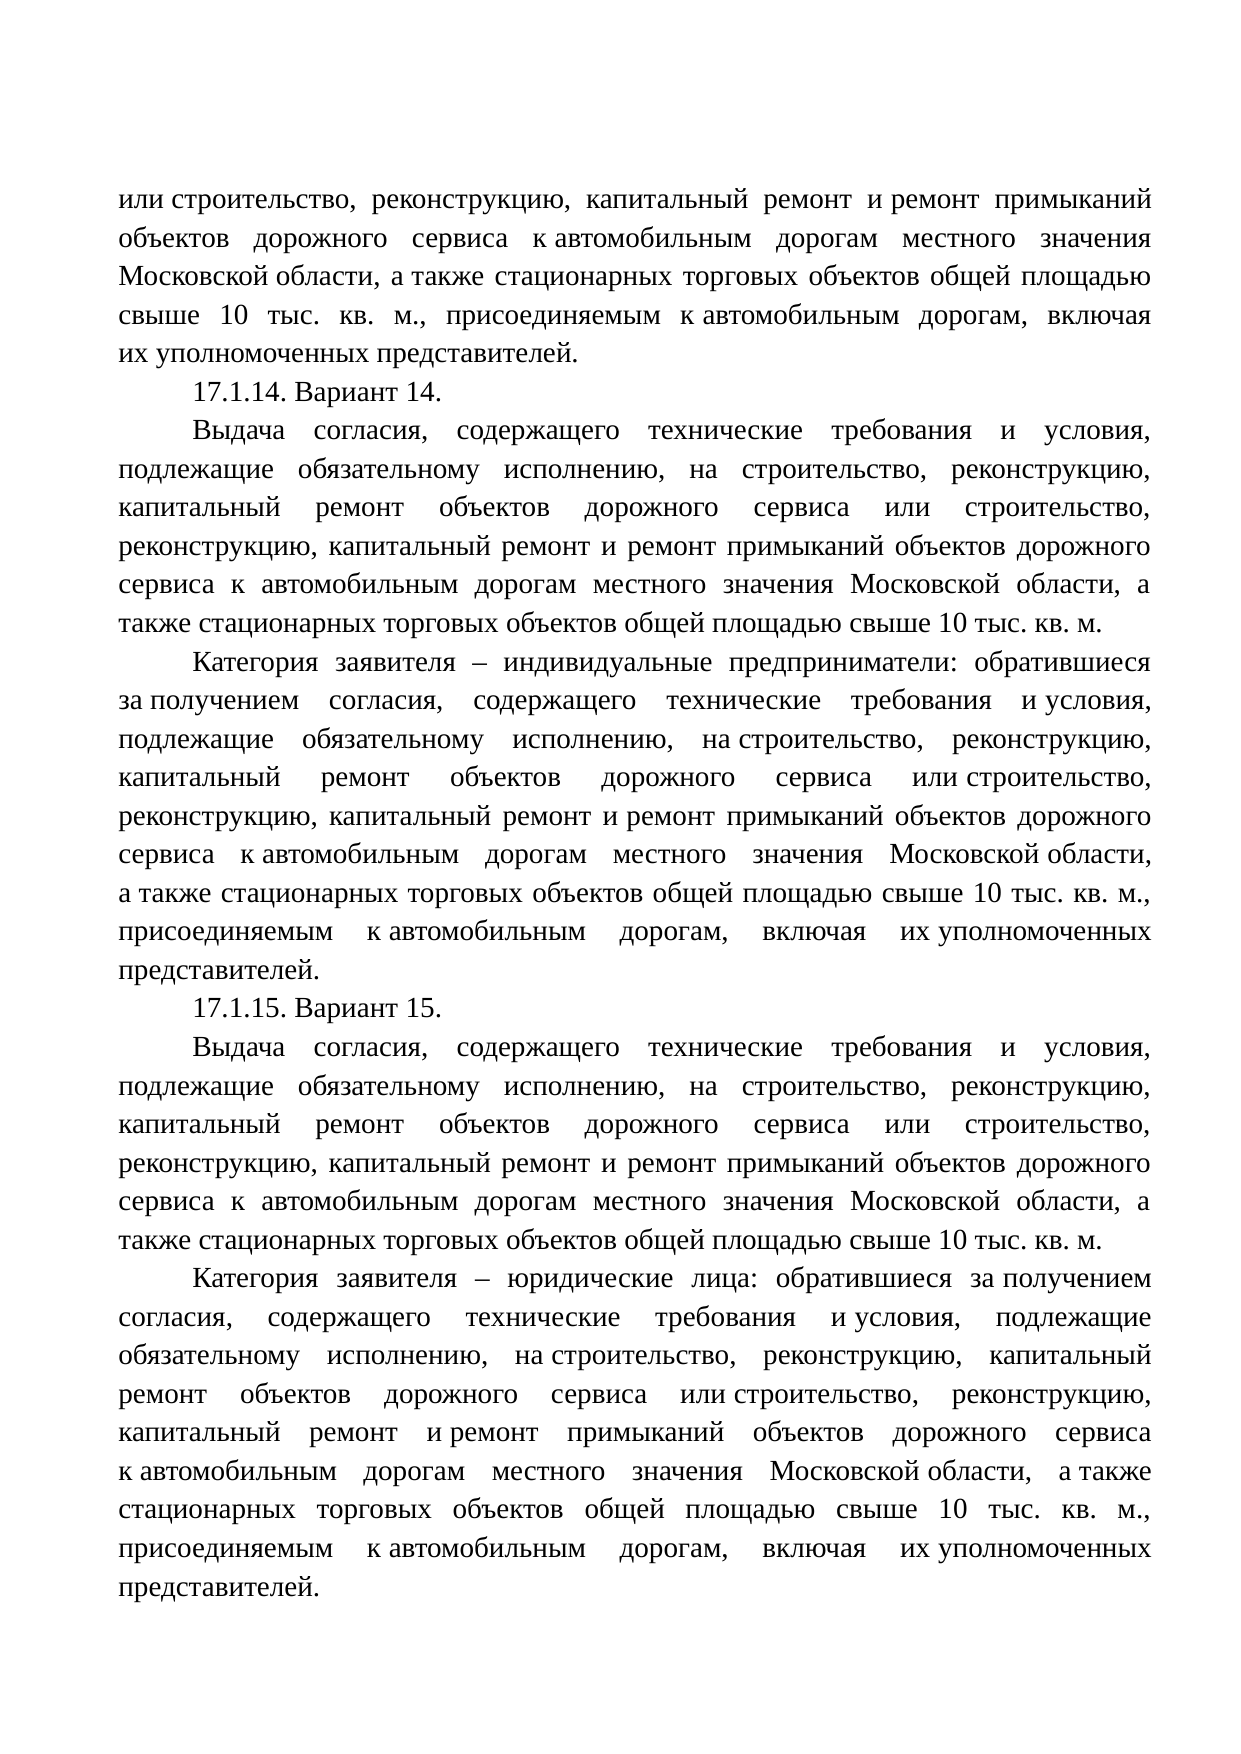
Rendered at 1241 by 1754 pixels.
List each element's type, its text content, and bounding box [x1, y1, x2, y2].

text Категория заявителя – юридические лица: обратившиеся за получением согласия, содержащего технические требования и условия, подлежащие обязательному исполнению, на строительство, реконструкцию, капитальный ремонт объектов дорожного сервиса или строительство, реконструкцию, капитальный ремонт и ремонт примыканий объектов дорожного сервиса к автомобильным дорогам местного значения Московской области, а также стационарных торговых объектов общей площадью свыше 10 тыс. кв. м., присоединяемым к автомобильным дорогам, включая их уполномоченных представителей. [118, 1260, 1152, 1602]
text 17.1.15. Вариант 15. [118, 991, 1152, 1024]
text Категория заявителя – индивидуальные предприниматели: обратившиеся за получением согласия, содержащего технические требования и условия, подлежащие обязательному исполнению, на строительство, реконструкцию, капитальный ремонт объектов дорожного сервиса или строительство, реконструкцию, капитальный ремонт и ремонт примыканий объектов дорожного сервиса к автомобильным дорогам местного значения Московской области, а также стационарных торговых объектов общей площадью свыше 10 тыс. кв. м., присоединяемым к автомобильным дорогам, включая их уполномоченных представителей. [118, 644, 1152, 986]
text 17.1.14. Вариант 14. [118, 374, 1152, 407]
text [118, 181, 1152, 369]
